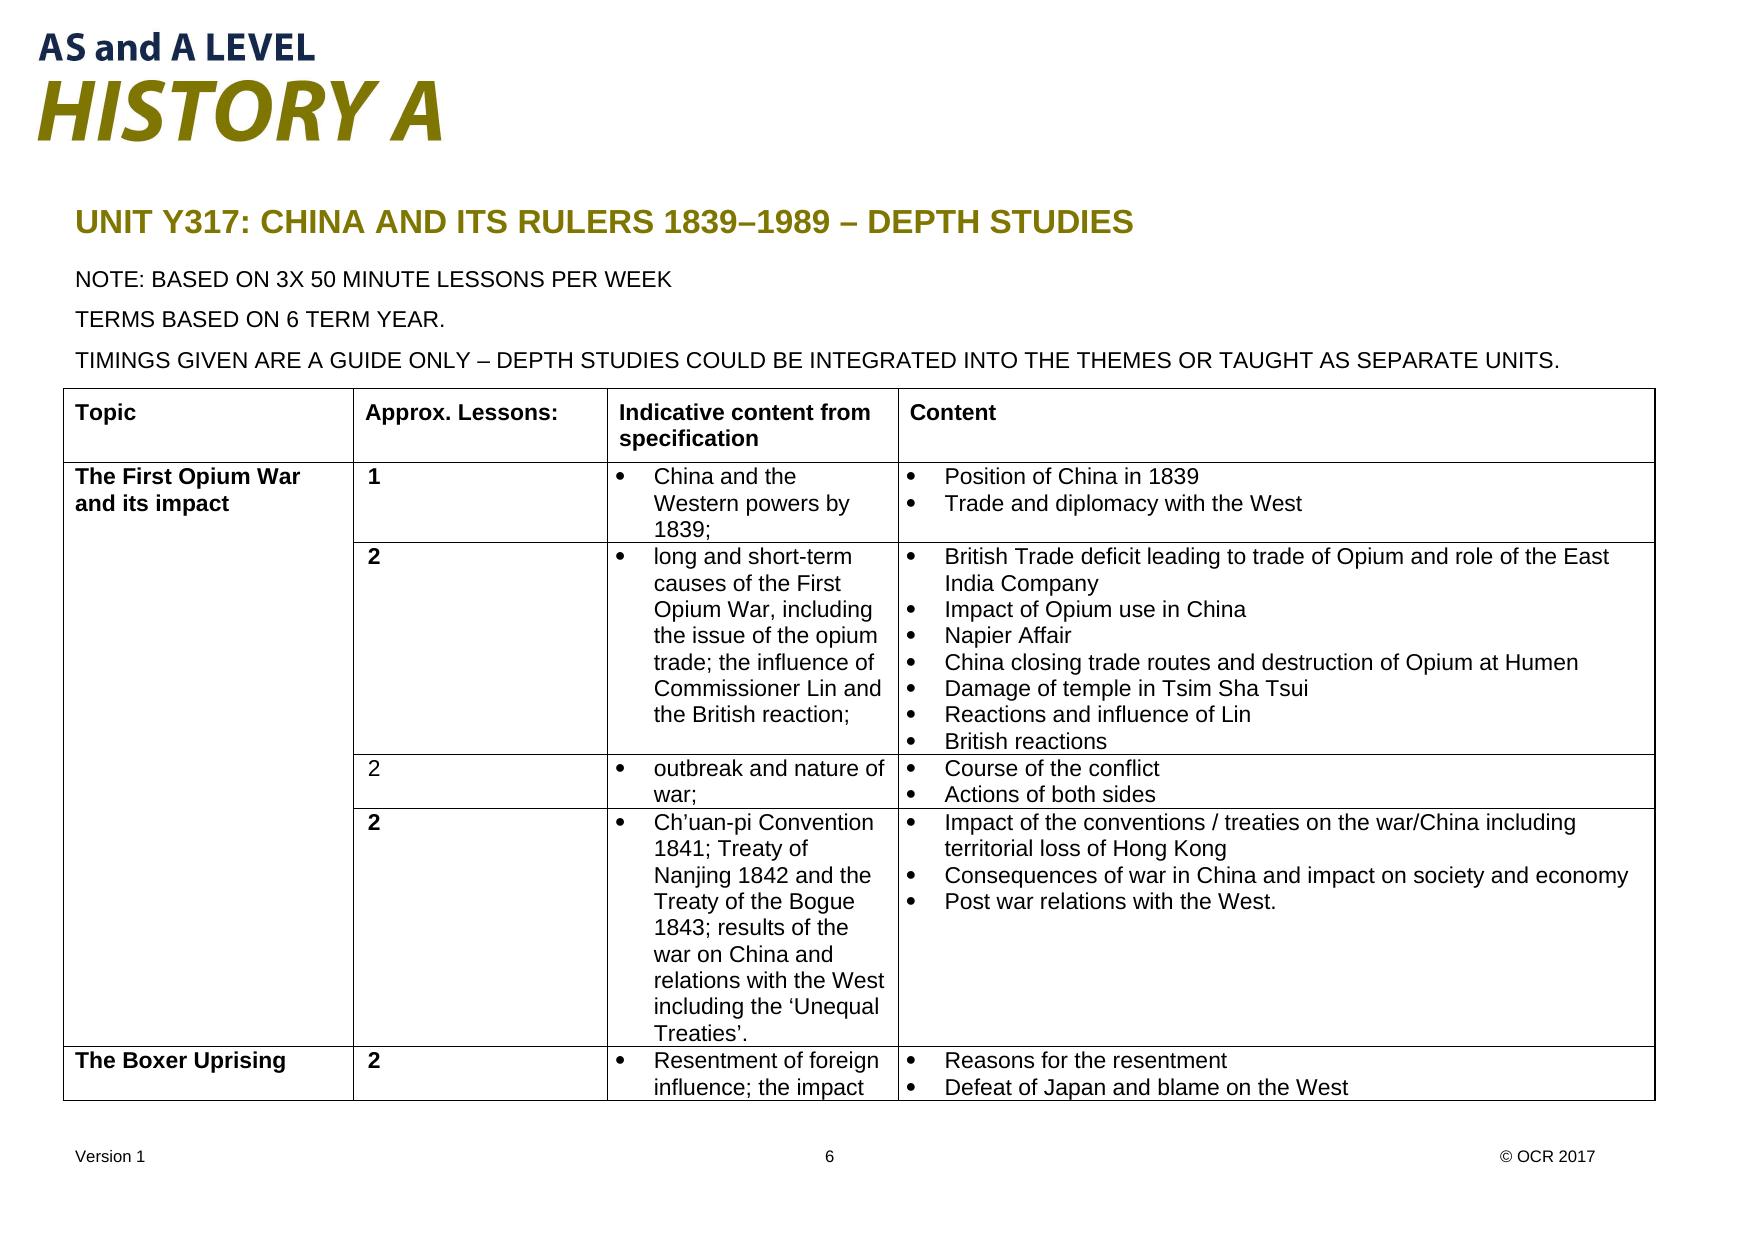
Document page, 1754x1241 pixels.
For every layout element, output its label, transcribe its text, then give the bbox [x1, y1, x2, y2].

text Note: Based on 3x 50 minute lessons per week [75, 266, 1679, 292]
table_cell Course of the conflict Actions of both sides [899, 755, 1654, 808]
table_cell 1 [354, 463, 607, 542]
picture [0, 0, 1751, 175]
table_header Indicative content from specification [608, 389, 898, 462]
table_cell Position of China in 1839 Trade and diplomacy with the West [899, 463, 1654, 542]
table_cell Impact of the conventions / treaties on the war/China including territorial loss of Hong Kong Consequences of war in China and impact on society and economy Post war relations with the West. [899, 809, 1654, 1046]
table_cell 2 [354, 1047, 607, 1100]
table_cell outbreak and nature of war; [608, 755, 898, 808]
table_cell Reasons for the resentment Defeat of Japan and blame on the West Causes of 1898 rebellion and impact on China, including economic hardships [899, 1047, 1654, 1100]
table_cell 2 [354, 543, 607, 754]
table_cell 2 [354, 809, 607, 1046]
table_header Topic [64, 389, 353, 462]
table_header Content [899, 389, 1654, 462]
table_cell The First Opium War and its impact [64, 463, 353, 1046]
table_cell China and the Western powers by 1839; [608, 463, 898, 542]
table_cell The Boxer Uprising [64, 1047, 353, 1100]
text Terms based on 6 term year. [75, 306, 1679, 333]
text Timings given are a guide only – depth studies could be integrated into the themes or taught as separate units. [75, 347, 1679, 373]
table_cell British Trade deficit leading to trade of Opium and role of the East India Company Impact of Opium use in China Napier Affair China closing trade routes and destruction of Opium at Humen Damage of temple in Tsim Sha Tsui Reactions and influence of Lin British reactions [899, 543, 1654, 754]
table_cell Ch’uan-pi Convention 1841; Treaty of Nanjing 1842 and the Treaty of the Bogue 1843; results of the war on China and relations with the West including the ‘Unequal Treaties’. [608, 809, 898, 1046]
table_cell long and short-term causes of the First Opium War, including the issue of the opium trade; the influence of Commissioner Lin and the British reaction; [608, 543, 898, 754]
subtitle Unit Y317: China and its Rulers 1839–1989 – Depth studies [75, 202, 1679, 241]
table_cell Resentment of foreign influence; the impact of the coup of 1898, economic hardships; [608, 1047, 898, 1100]
table_header Approx. Lessons: [354, 389, 607, 462]
table_cell 2 [354, 755, 607, 808]
